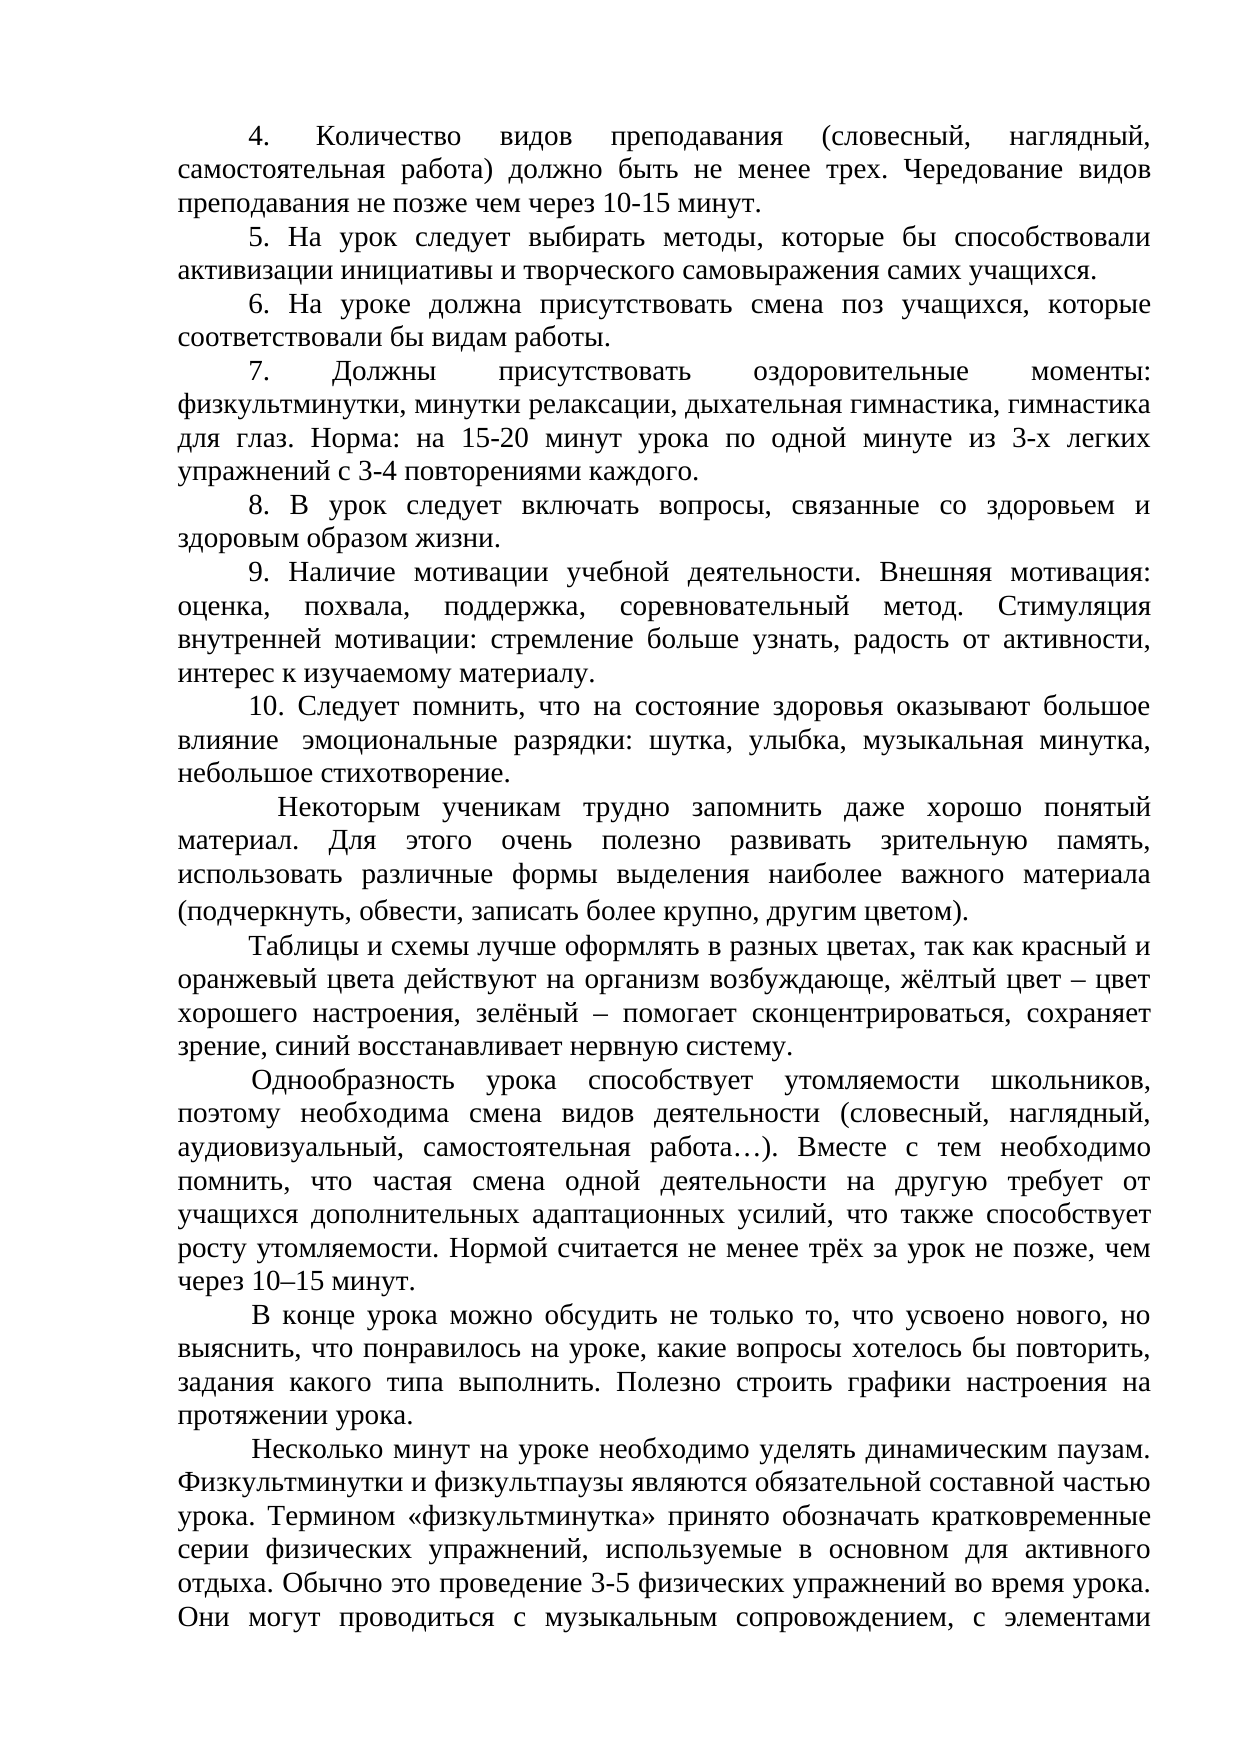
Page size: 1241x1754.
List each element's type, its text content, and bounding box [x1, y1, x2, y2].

text 6. На уроке должна присутствовать смена поз учащихся, которые соответствовали бы видам работы. [177, 286, 1152, 353]
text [177, 1431, 1152, 1632]
text Некоторым ученикам трудно запомнить даже хорошо понятый материал. Для этого очень полезно развивать зрительную память, использовать различные формы выделения наиболее важного материала (подчеркнуть, обвести, записать более крупно, другим цветом). [177, 789, 1152, 928]
text Однообразность урока способствует утомляемости школьников, поэтому необходима смена видов деятельности (словесный, наглядный, аудиовизуальный, самостоятельная работа…). Вместе с тем необходимо помнить, что частая смена одной деятельности на другую требует от учащихся дополнительных адаптационных усилий, что также способствует росту утомляемости. Нормой считается не менее трёх за урок не позже, чем через 10–15 минут. [177, 1062, 1152, 1297]
text 9. Наличие мотивации учебной деятельности. Внешняя мотивация: оценка, похвала, поддержка, соревновательный метод. Стимуляция внутренней мотивации: стремление больше узнать, радость от активности, интерес к изучаемому материалу. [177, 554, 1152, 688]
text 7. Должны присутствовать оздоровительные моменты: физкультминутки, минутки релаксации, дыхательная гимнастика, гимнастика для глаз. Норма: на 15-20 минут урока по одной минуте из 3-х легких упражнений с 3-4 повторениями каждого. [177, 353, 1152, 487]
text 4. Количество видов преподавания (словесный, наглядный, самостоятельная работа) должно быть не менее трех. Чередование видов преподавания не позже чем через 10-15 минут. [177, 118, 1152, 219]
text 8. В урок следует включать вопросы, связанные со здоровьем и здоровым образом жизни. [177, 487, 1152, 554]
text 5. На урок следует выбирать методы, которые бы способствовали активизации инициативы и творческого самовыражения самих учащихся. [177, 219, 1152, 286]
text В конце урока можно обсудить не только то, что усвоено нового, но выяснить, что понравилось на уроке, какие вопросы хотелось бы повторить, задания какого типа выполнить. Полезно строить графики настроения на протяжении урока. [177, 1297, 1152, 1431]
text Таблицы и схемы лучше оформлять в разных цветах, так как красный и оранжевый цвета действуют на организм возбуждающе, жёлтый цвет – цвет хорошего настроения, зелёный – помогает сконцентрироваться, сохраняет зрение, синий восстанавливает нервную систему. [177, 928, 1152, 1062]
text 10. Следует помнить, что на состояние здоровья оказывают большое влияние эмоциональные разрядки: шутка, улыбка, музыкальная минутка, небольшое стихотворение. [177, 688, 1152, 789]
